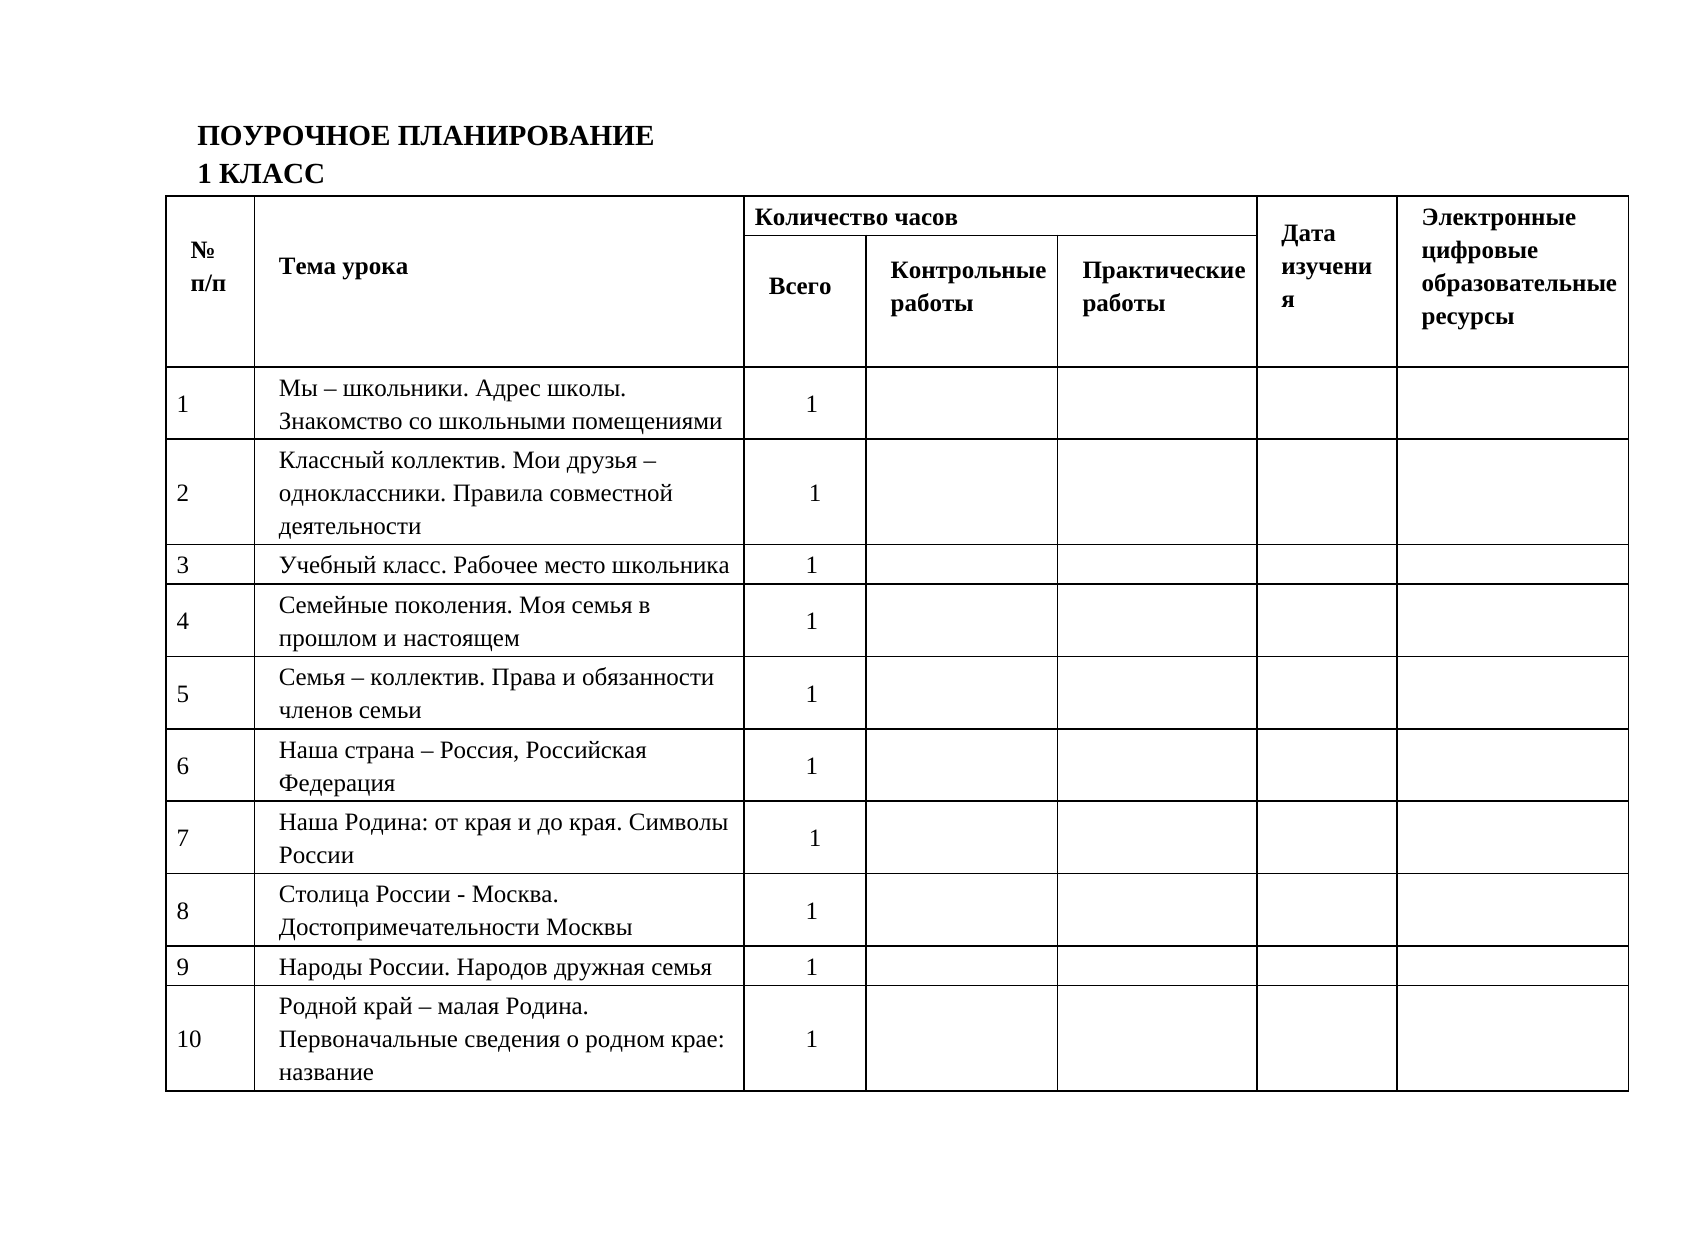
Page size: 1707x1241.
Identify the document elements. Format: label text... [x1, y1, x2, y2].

table_cell [1258, 986, 1396, 1090]
table_cell Народы России. Народов дружная семья [255, 947, 743, 984]
table_cell 1 [745, 657, 865, 728]
table_cell Классный коллектив. Мои друзья – одноклассники. Правила совместной деятельности [255, 440, 743, 544]
table_cell [1058, 545, 1256, 583]
table_cell 7 [167, 802, 254, 873]
table_cell 9 [167, 947, 254, 984]
table_cell Столица России - Москва. Достопримечательности Москвы [255, 874, 743, 945]
table_cell [1398, 585, 1628, 656]
table_cell 1 [745, 585, 865, 656]
table_header № п/п [167, 197, 254, 366]
table_cell [1398, 545, 1628, 583]
table_cell [867, 802, 1057, 873]
table_cell [1258, 585, 1396, 656]
table_cell [867, 730, 1057, 800]
table_cell [1058, 947, 1256, 984]
table_cell [1058, 986, 1256, 1090]
table_cell Всего [745, 236, 865, 366]
table_cell [867, 440, 1057, 544]
table_cell 6 [167, 730, 254, 800]
table_cell 8 [167, 874, 254, 945]
table_header Количество часов [745, 197, 1256, 234]
table_cell 1 [745, 986, 865, 1090]
text 1 КЛАСС [190, 157, 1618, 190]
table_cell [1398, 730, 1628, 800]
table_cell [867, 657, 1057, 728]
table_header Электронные цифровые образовательные ресурсы [1398, 197, 1628, 366]
table_header Тема урока [255, 197, 743, 366]
table_cell 10 [167, 986, 254, 1090]
table_cell Контрольные работы [867, 236, 1057, 366]
table_cell [1258, 440, 1396, 544]
table_cell [1398, 986, 1628, 1090]
table_cell [1258, 545, 1396, 583]
table_cell [1258, 368, 1396, 438]
table_cell [1258, 947, 1396, 984]
table_cell 4 [167, 585, 254, 656]
table_cell [1398, 947, 1628, 984]
table_cell 1 [745, 440, 865, 544]
table_cell [867, 947, 1057, 984]
table_cell Учебный класс. Рабочее место школьника [255, 545, 743, 583]
table_cell Наша страна – Россия, Российская Федерация [255, 730, 743, 800]
table_cell Родной край – малая Родина. Первоначальные сведения о родном крае: название [255, 986, 743, 1090]
table_cell [1058, 440, 1256, 544]
table_cell [1258, 874, 1396, 945]
table_cell 1 [167, 368, 254, 438]
table_cell 1 [745, 802, 865, 873]
table_cell [1258, 730, 1396, 800]
table_cell [1058, 368, 1256, 438]
table_cell [867, 545, 1057, 583]
table_cell [1398, 657, 1628, 728]
table_cell Мы – школьники. Адрес школы. Знакомство со школьными помещениями [255, 368, 743, 438]
table_cell 2 [167, 440, 254, 544]
table_cell [867, 986, 1057, 1090]
table_header Дата изучения [1258, 197, 1396, 366]
table_cell 1 [745, 947, 865, 984]
table_cell [1058, 874, 1256, 945]
table_cell 1 [745, 368, 865, 438]
table_cell Семейные поколения. Моя семья в прошлом и настоящем [255, 585, 743, 656]
table_cell [1058, 802, 1256, 873]
table_cell Практические работы [1058, 236, 1256, 366]
table_cell [1058, 585, 1256, 656]
table_cell 1 [745, 545, 865, 583]
table_cell 3 [167, 545, 254, 583]
table_cell [1058, 657, 1256, 728]
table_cell [1398, 802, 1628, 873]
table_cell [1398, 874, 1628, 945]
table_cell Семья – коллектив. Права и обязанности членов семьи [255, 657, 743, 728]
text ПОУРОЧНОЕ ПЛАНИРОВАНИЕ [190, 118, 1618, 152]
table_cell [867, 585, 1057, 656]
table_cell [1398, 440, 1628, 544]
table_cell [1258, 657, 1396, 728]
table_cell [1398, 368, 1628, 438]
table_cell 1 [745, 730, 865, 800]
table_cell 5 [167, 657, 254, 728]
table_cell Наша Родина: от края и до края. Символы России [255, 802, 743, 873]
table_cell [1058, 730, 1256, 800]
table_cell [1258, 802, 1396, 873]
table_cell [867, 368, 1057, 438]
table_cell [867, 874, 1057, 945]
table_cell 1 [745, 874, 865, 945]
